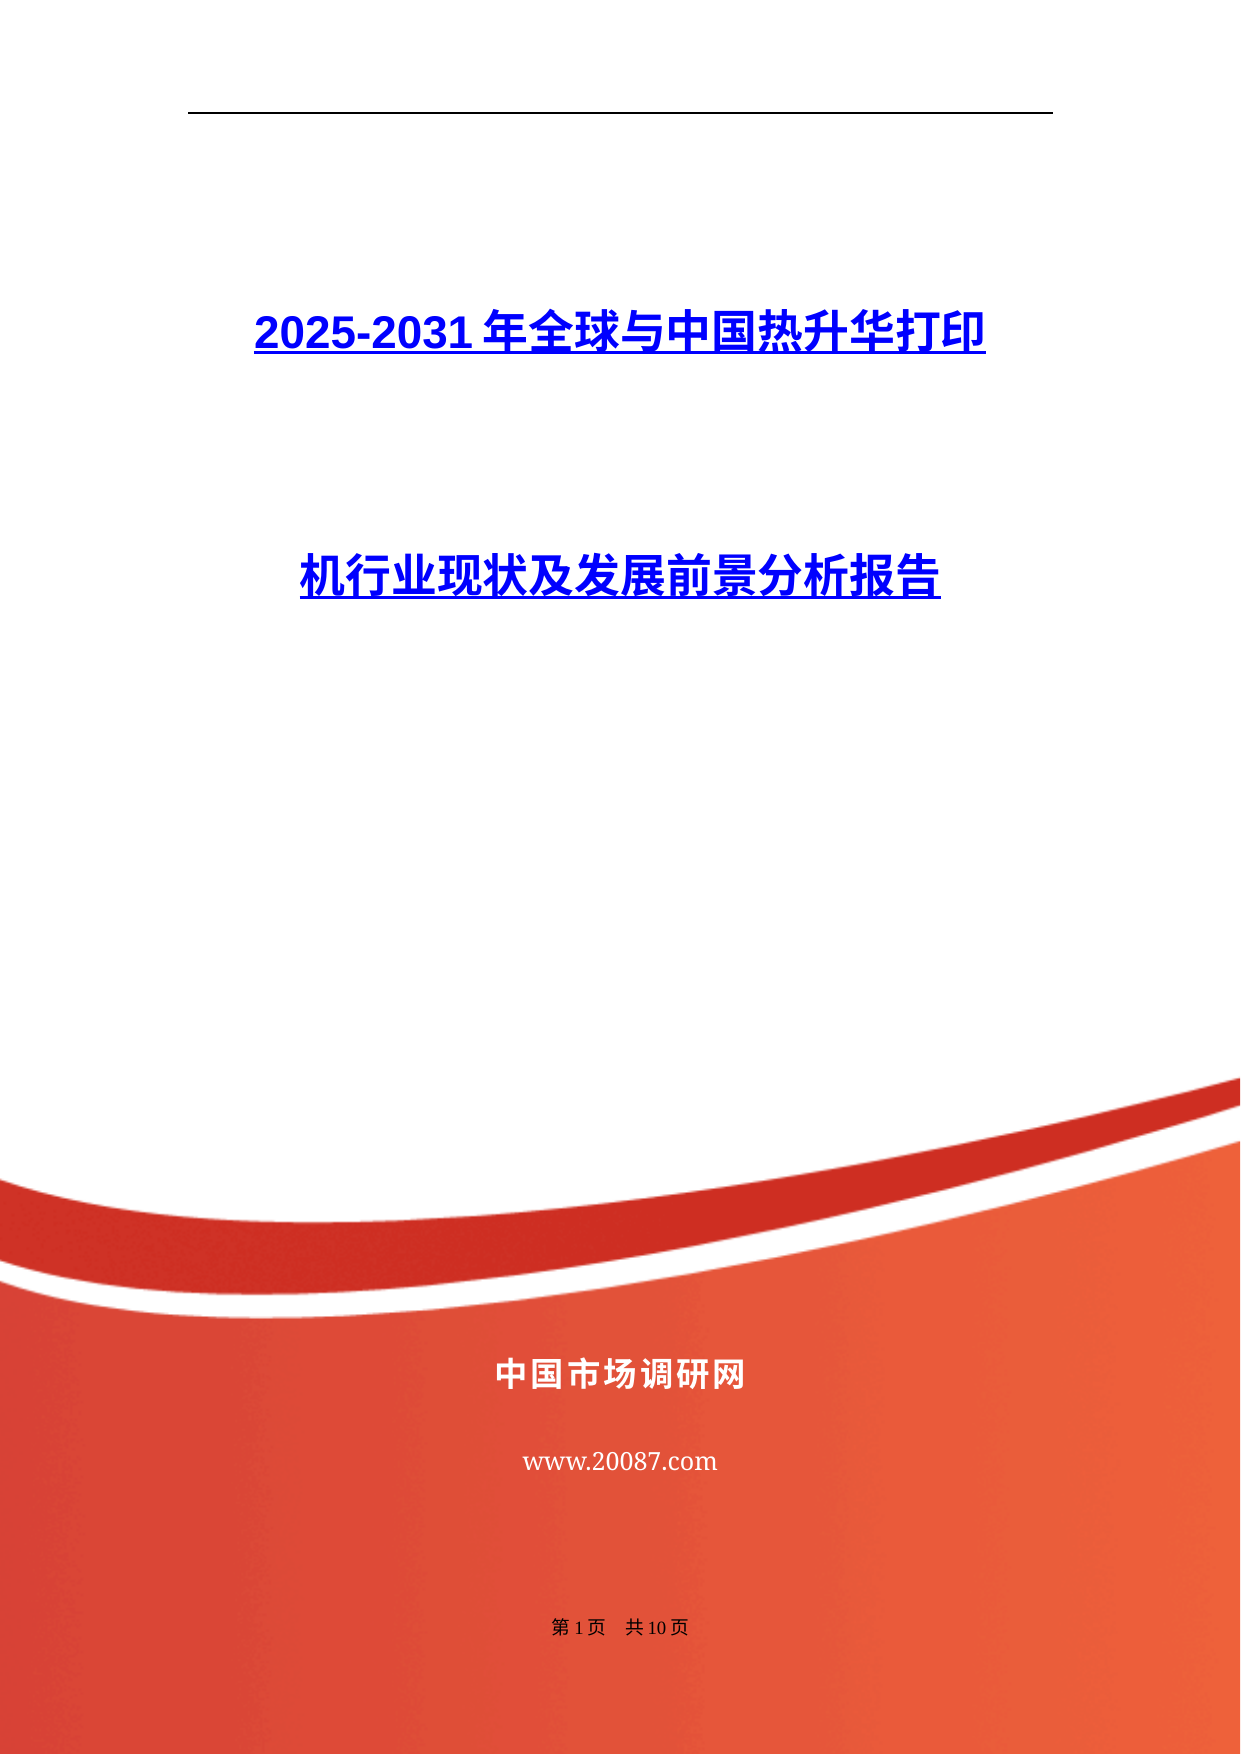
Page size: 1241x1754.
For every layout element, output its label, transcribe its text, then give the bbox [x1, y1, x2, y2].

picture [0, 1006, 1241, 1754]
subtitle 中国市场调研网 [187, 1339, 1053, 1404]
text www.20087.com [187, 1428, 1053, 1493]
table_header 2025-2031年全球与中国热升华打印机行业现状及发展前景分析报告 [188, 207, 1053, 773]
